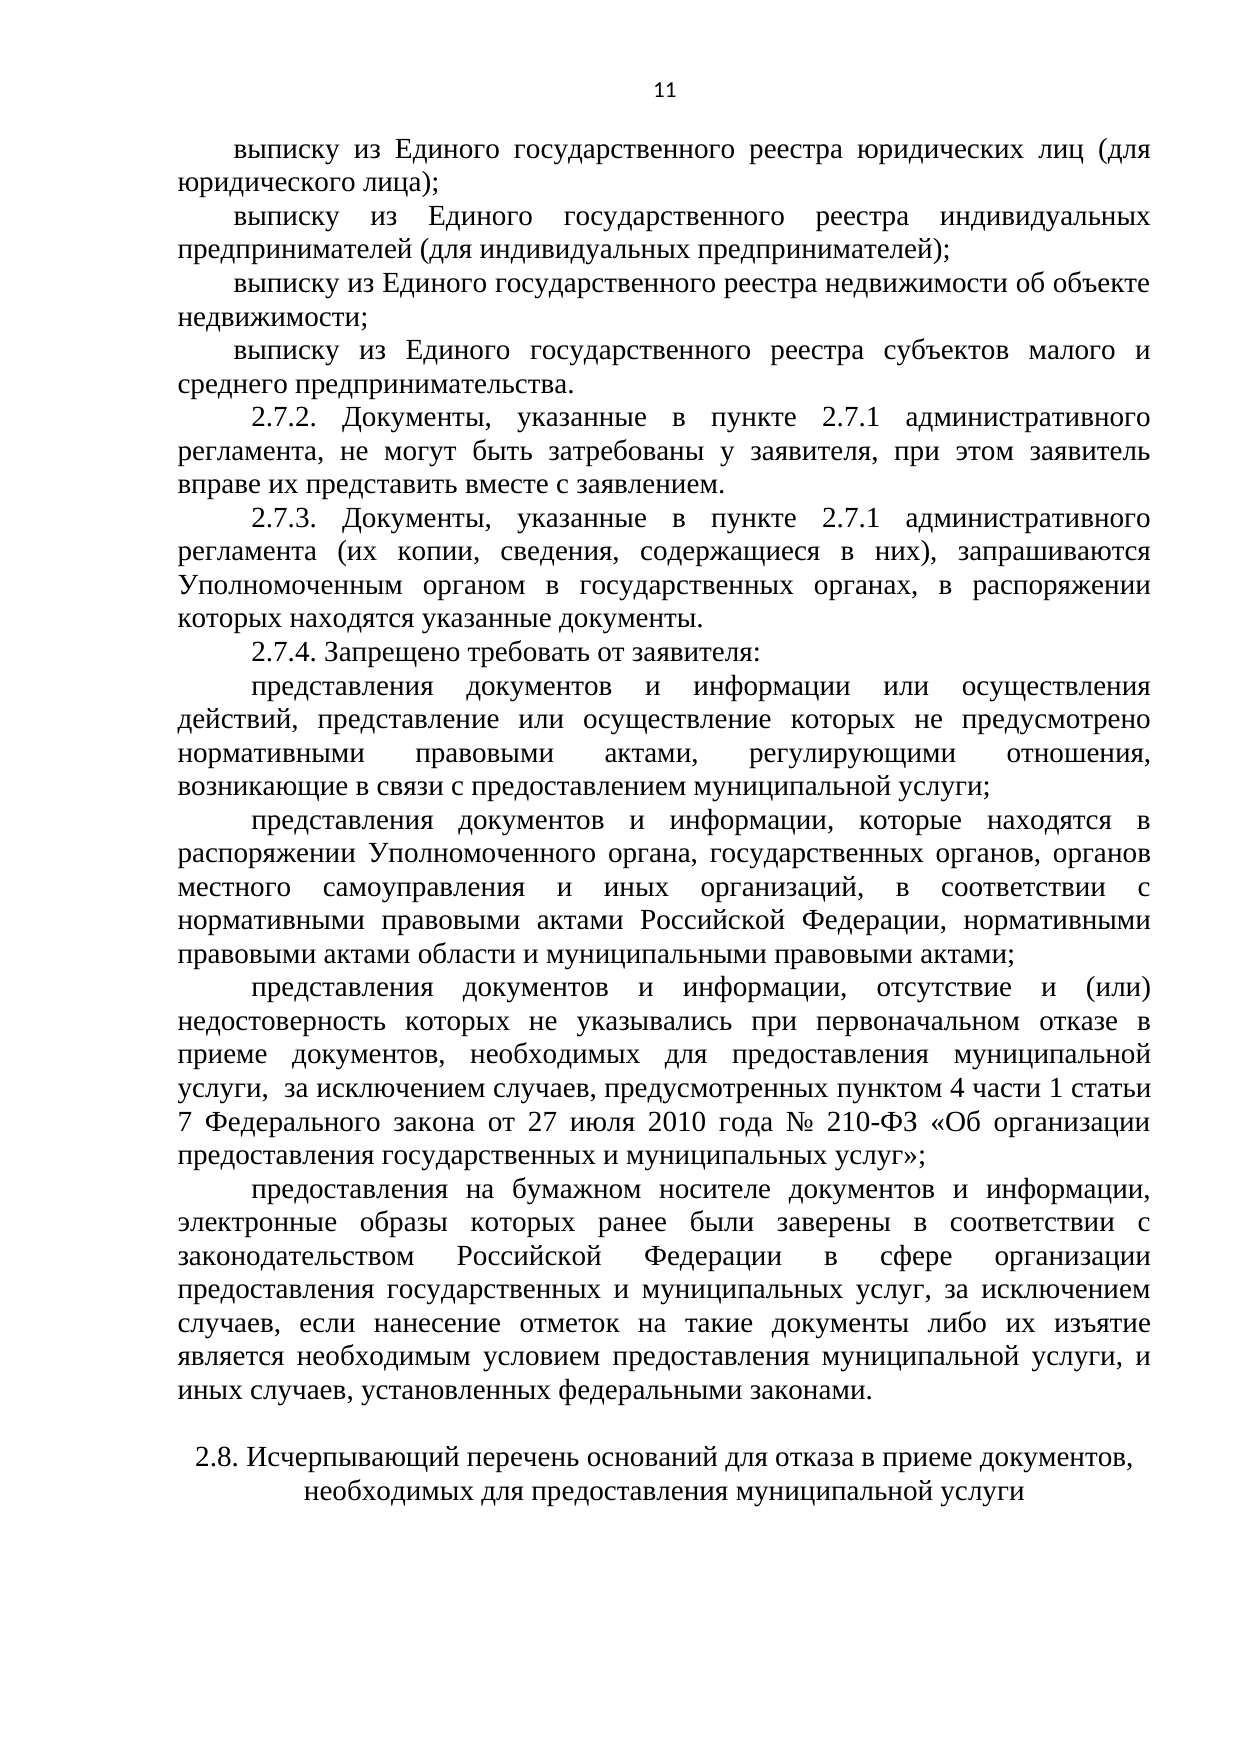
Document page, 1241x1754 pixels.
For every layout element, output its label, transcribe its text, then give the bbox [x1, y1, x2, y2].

text выписку из Единого государственного реестра юридических лиц (для юридического лица); [177, 131, 1152, 198]
text 2.7.2. Документы, указанные в пункте 2.7.1 административного регламента, не могут быть затребованы у заявителя, при этом заявитель вправе их представить вместе с заявлением. [177, 399, 1152, 500]
text 2.7.3. Документы, указанные в пункте 2.7.1 административного регламента (их копии, сведения, содержащиеся в них), запрашиваются Уполномоченным органом в государственных органах, в распоряжении которых находятся указанные документы. [177, 500, 1152, 634]
text представления документов и информации или осуществления действий, представление или осуществление которых не предусмотрено нормативными правовыми актами, регулирующими отношения, возникающие в связи с предоставлением муниципальной услуги; [177, 668, 1152, 802]
text выписку из Единого государственного реестра недвижимости об объекте недвижимости; [177, 265, 1152, 332]
text выписку из Единого государственного реестра индивидуальных предпринимателей (для индивидуальных предпринимателей); [177, 198, 1152, 265]
text представления документов и информации, которые находятся в распоряжении Уполномоченного органа, государственных органов, органов местного самоуправления и иных организаций, в соответствии с нормативными правовыми актами Российской Федерации, нормативными правовыми актами области и муниципальными правовыми актами; [177, 802, 1152, 969]
text выписку из Единого государственного реестра субъектов малого и среднего предпринимательства. [177, 332, 1152, 399]
text 2.7.4. Запрещено требовать от заявителя: [177, 634, 1152, 668]
text представления документов и информации, отсутствие и (или) недостоверность которых не указывались при первоначальном отказе в приеме документов, необходимых для предоставления муниципальной услуги, за исключением случаев, предусмотренных пунктом 4 части 1 статьи 7 Федерального закона от 27 июля 2010 года № 210-ФЗ «Об организации предоставления государственных и муниципальных услуг»; [177, 969, 1152, 1171]
text предоставления на бумажном носителе документов и информации, электронные образы которых ранее были заверены в соответствии с законодательством Российской Федерации в сфере организации предоставления государственных и муниципальных услуг, за исключением случаев, если нанесение отметок на такие документы либо их изъятие является необходимым условием предоставления муниципальной услуги, и иных случаев, установленных федеральными законами. [177, 1171, 1152, 1406]
subtitle 2.8. Исчерпывающий перечень оснований для отказа в приеме документов, необходимых для предоставления муниципальной услуги [177, 1439, 1152, 1506]
